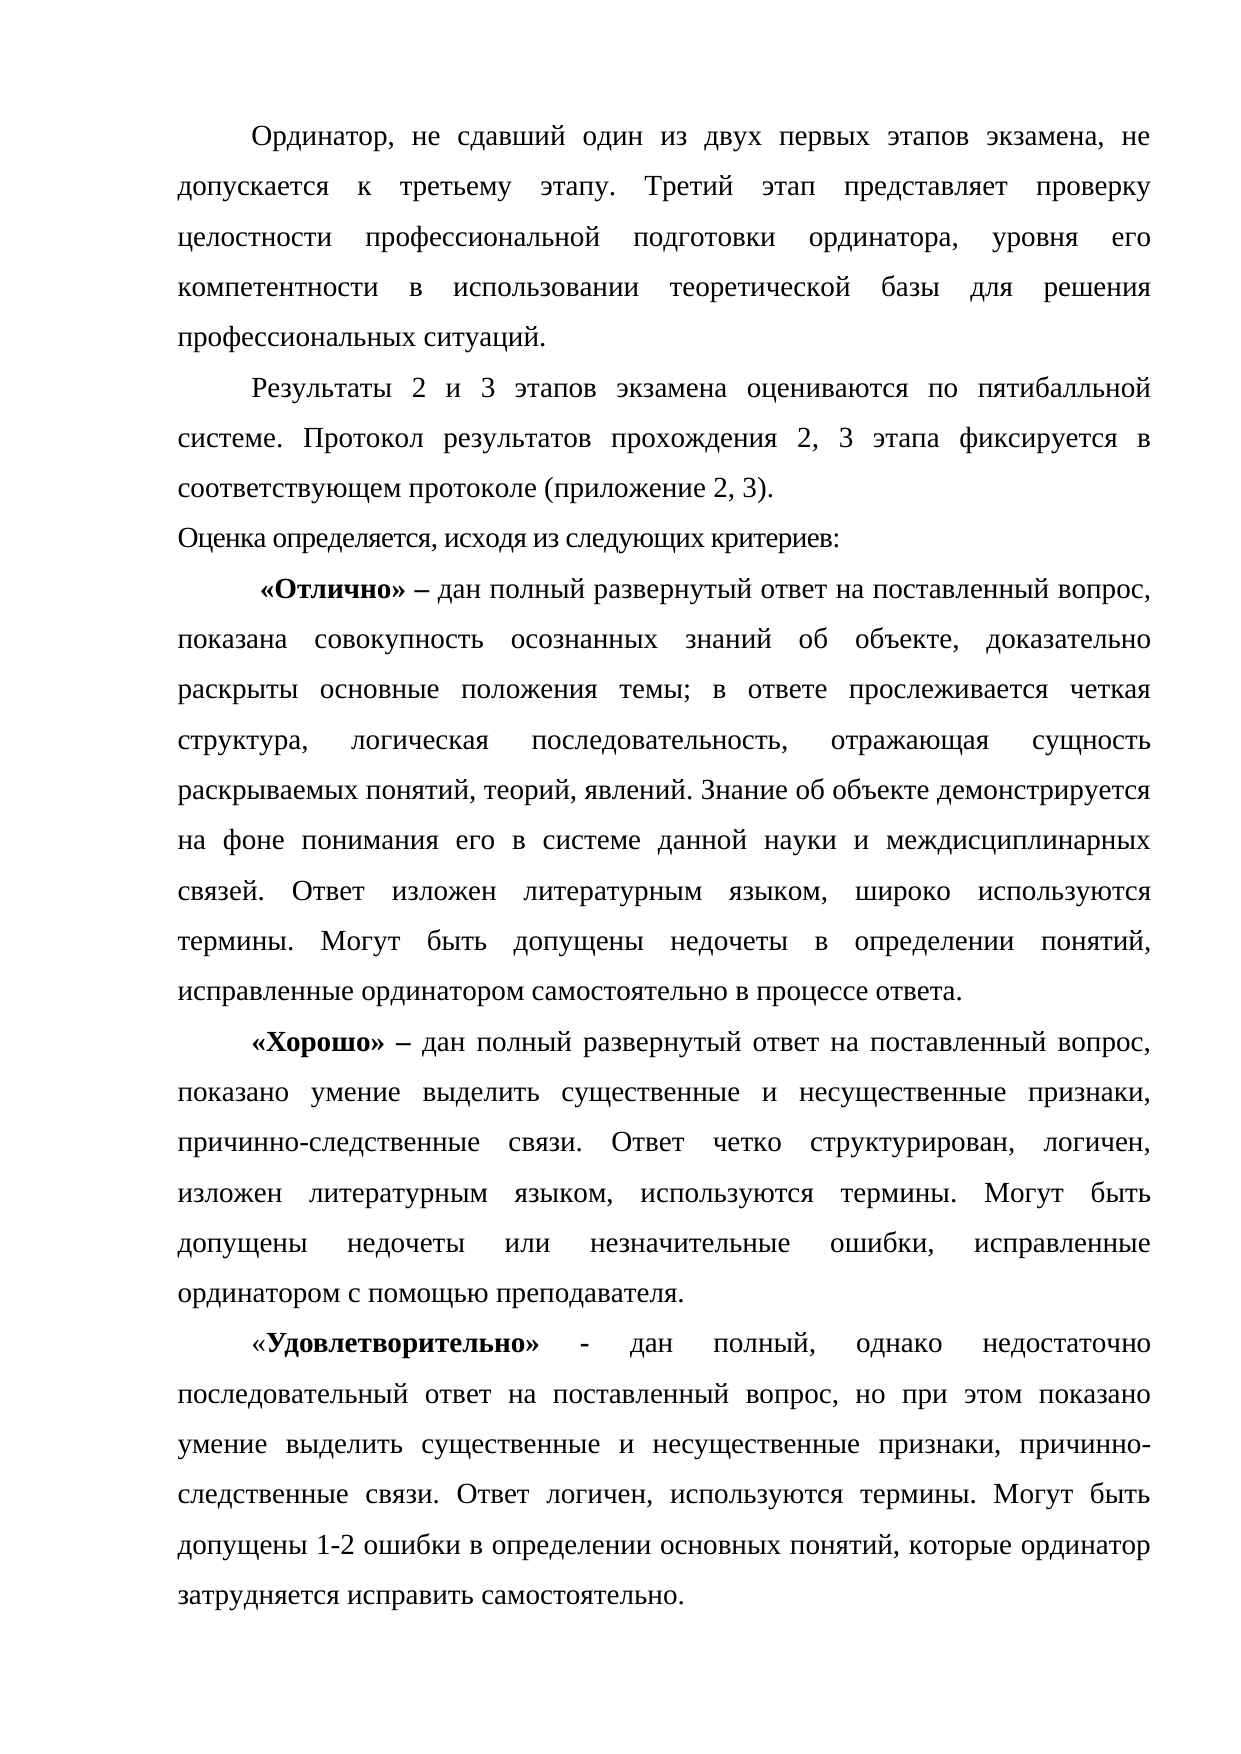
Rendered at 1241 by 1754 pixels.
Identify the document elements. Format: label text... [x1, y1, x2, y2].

list Результаты 2 и 3 этапов экзамена оцениваются по пятибалльной системе. Протокол результатов прохождения 2, 3 этапа фиксируется в соответствующем протоколе (приложение 2, 3). [177, 370, 1152, 504]
list Ординатор, не сдавший один из двух первых этапов экзамена, не допускается к третьему этапу. Третий этап представляет проверку целостности профессиональной подготовки ординатора, уровня его компетентности в использовании теоретической базы для решения профессиональных ситуаций. [177, 118, 1152, 353]
text «Удовлетворительно» - дан полный, однако недостаточно последовательный ответ на поставленный вопрос, но при этом показано умение выделить существенные и несущественные признаки, причинно-следственные связи. Ответ логичен, используются термины. Могут быть допущены 1-2 ошибки в определении основных понятий, которые ординатор затрудняется исправить самостоятельно. [177, 1326, 1152, 1611]
text «Хорошо» – дан полный развернутый ответ на поставленный вопрос, показано умение выделить существенные и несущественные признаки, причинно-следственные связи. Ответ четко структурирован, логичен, изложен литературным языком, используются термины. Могут быть допущены недочеты или незначительные ошибки, исправленные ординатором с помощью преподавателя. [177, 1024, 1152, 1309]
text Оценка определяется, исходя из следующих критериев: [177, 521, 1152, 554]
text «Отлично» – дан полный развернутый ответ на поставленный вопрос, показана совокупность осознанных знаний об объекте, доказательно раскрыты основные положения темы; в ответе прослеживается четкая структура, логическая последовательность, отражающая сущность раскрываемых понятий, теорий, явлений. Знание об объекте демонстрируется на фоне понимания его в системе данной науки и междисциплинарных связей. Ответ изложен литературным языком, широко используются термины. Могут быть допущены недочеты в определении понятий, исправленные ординатором самостоятельно в процессе ответа. [177, 571, 1152, 1007]
